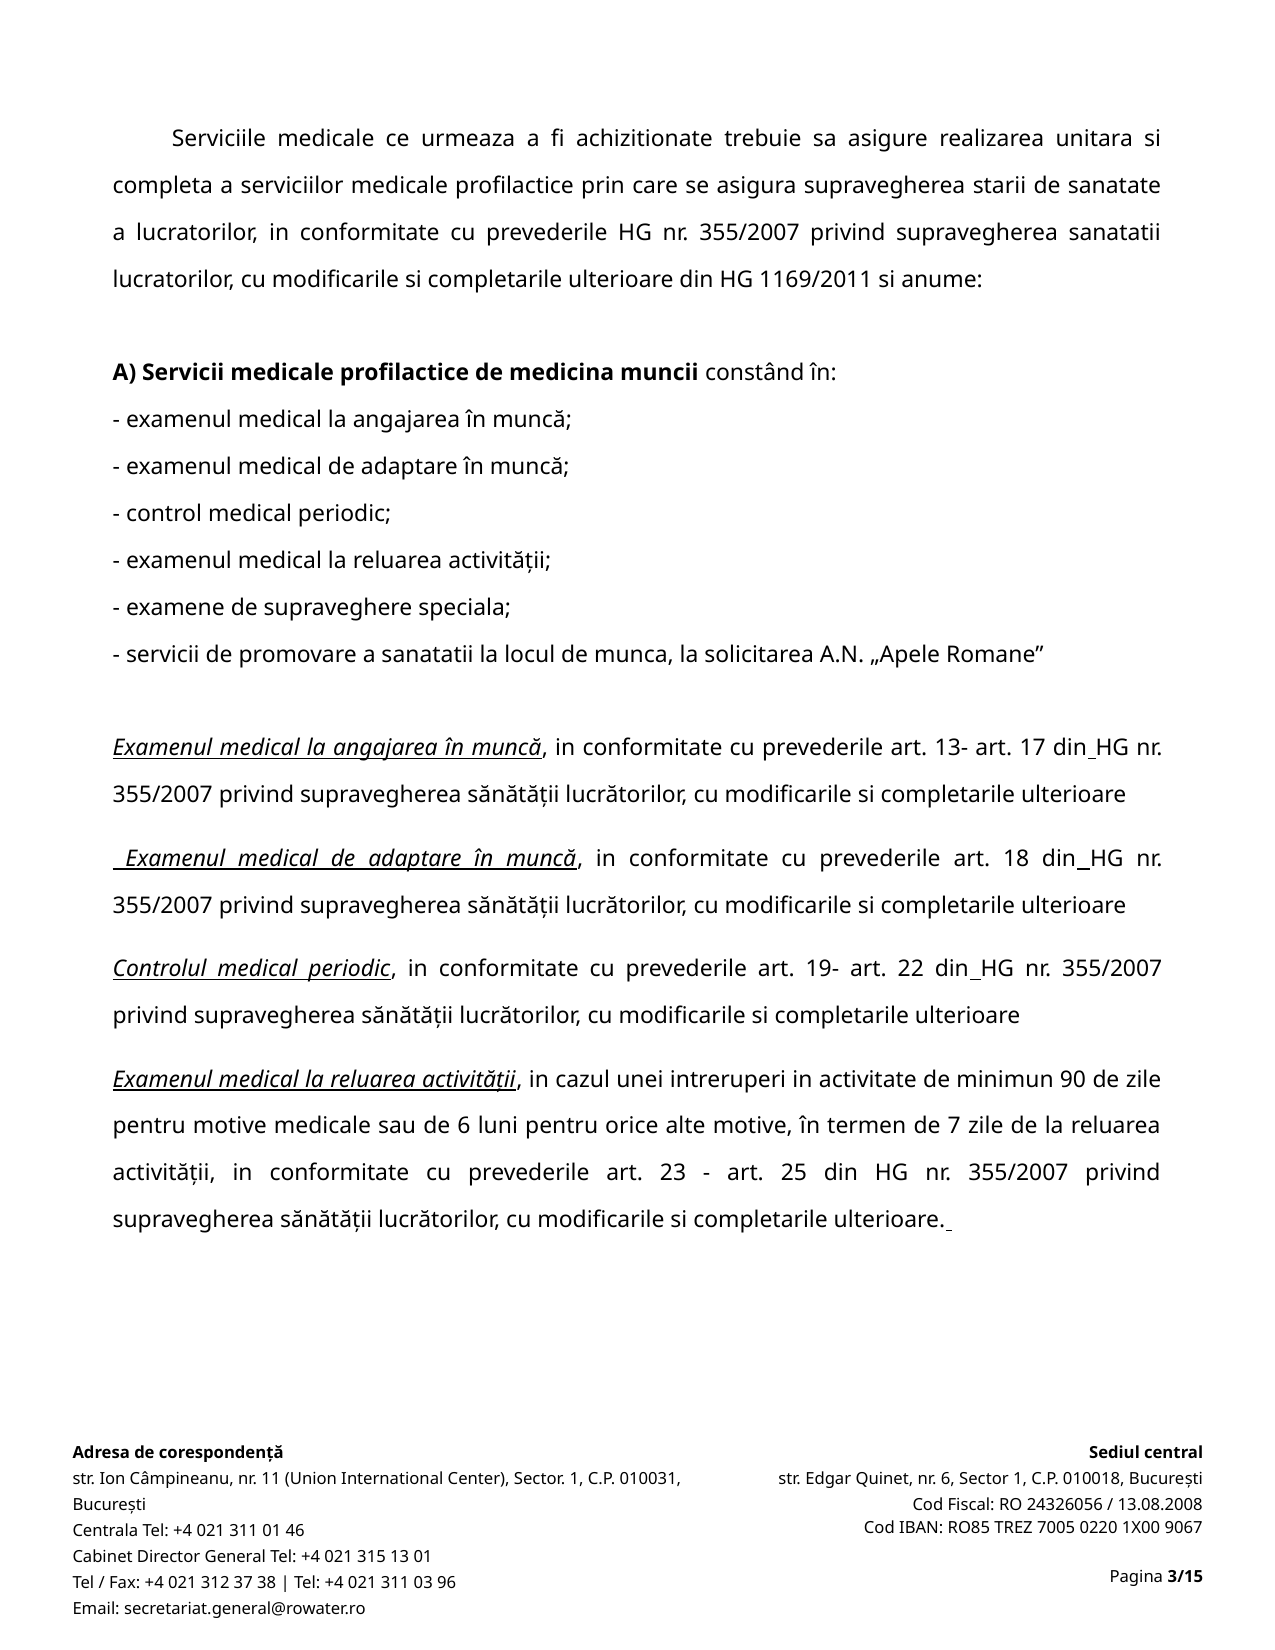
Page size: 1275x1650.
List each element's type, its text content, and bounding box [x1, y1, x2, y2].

text Examenul medical de adaptare în muncă, in conformitate cu prevederile art. 18 din HG nr. 355/2007 privind supravegherea sănătății lucrătorilor, cu modificarile si completarile ulterioare [112, 842, 1162, 920]
text - control medical periodic; [112, 497, 1162, 528]
text Serviciile medicale ce urmeaza a fi achizitionate trebuie sa asigure realizarea unitara si completa a serviciilor medicale profilactice prin care se asigura supravegherea starii de sanatate a lucratorilor, in conformitate cu prevederile HG nr. 355/2007 privind supravegherea sanatatii lucratorilor, cu modificarile si completarile ulterioare din HG 1169/2011 si anume: [112, 122, 1162, 294]
text Controlul medical periodic, in conformitate cu prevederile art. 19- art. 22 din HG nr. 355/2007 privind supravegherea sănătății lucrătorilor, cu modificarile si completarile ulterioare [112, 952, 1162, 1030]
text - servicii de promovare a sanatatii la locul de munca, la solicitarea A.N. „Apele Romane” [112, 637, 1162, 669]
text - examenul medical de adaptare în muncă; [112, 450, 1162, 481]
text - examene de supraveghere speciala; [112, 591, 1162, 622]
text Examenul medical la reluarea activității, in cazul unei intreruperi in activitate de minimun 90 de zile pentru motive medicale sau de 6 luni pentru orice alte motive, în termen de 7 zile de la reluarea activităţii, in conformitate cu prevederile art. 23 - art. 25 din HG nr. 355/2007 privind supravegherea sănătății lucrătorilor, cu modificarile si completarile ulterioare. [112, 1062, 1162, 1234]
text - examenul medical la angajarea în muncă; [112, 403, 1162, 434]
text A) Servicii medicale profilactice de medicina muncii constând în: [112, 356, 1162, 387]
text - examenul medical la reluarea activității; [112, 544, 1162, 575]
text Examenul medical la angajarea în muncă, in conformitate cu prevederile art. 13- art. 17 din HG nr. 355/2007 privind supravegherea sănătății lucrătorilor, cu modificarile si completarile ulterioare [112, 731, 1162, 809]
